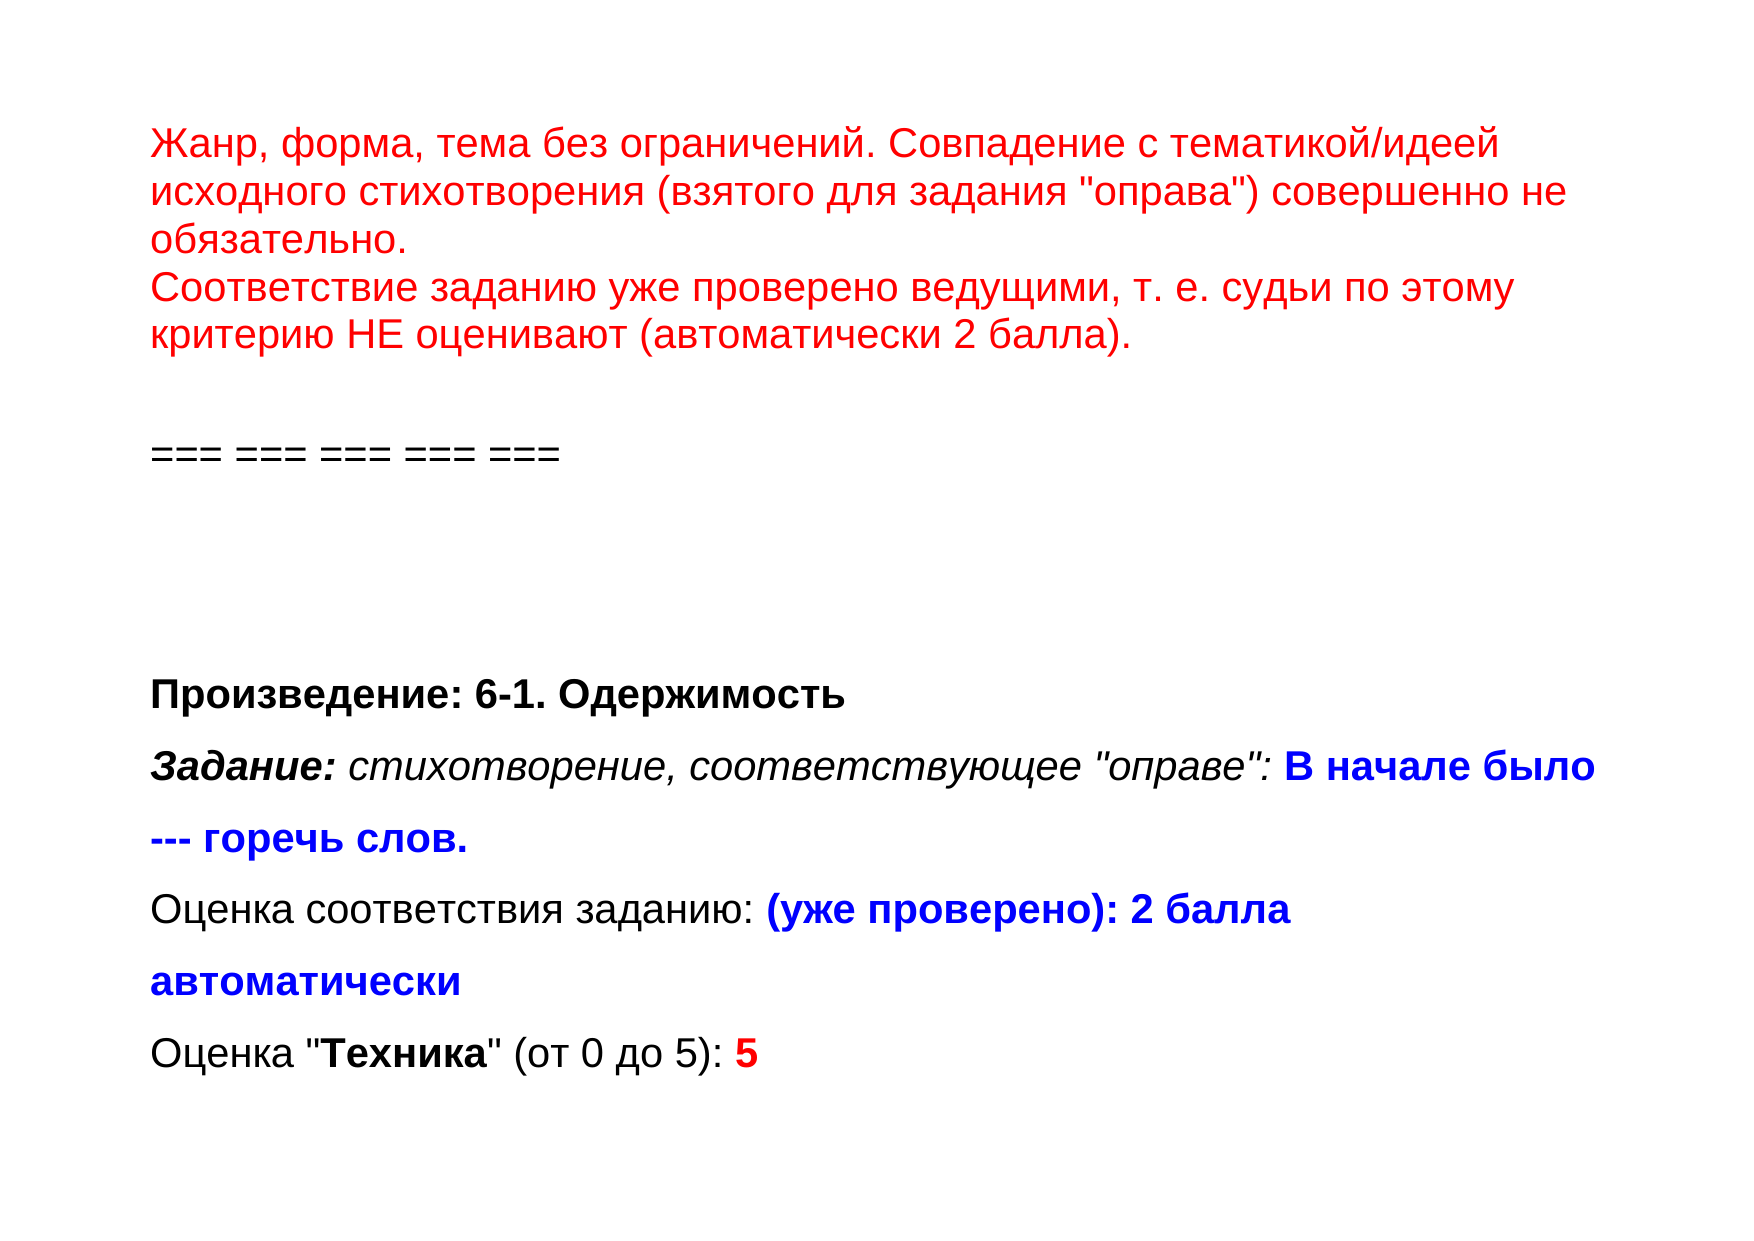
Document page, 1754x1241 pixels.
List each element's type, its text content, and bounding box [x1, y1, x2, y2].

text Задание: стихотворение, соответствующее "оправе": В начале было --- горечь слов. [150, 741, 1604, 861]
text Соответствие заданию уже проверено ведущими, т. е. судьи по этому критерию НЕ оценивают (автоматически 2 балла). [150, 262, 1604, 358]
text Произведение: 6-1. Одержимость [150, 669, 1604, 717]
text Оценка "Техника" (от 0 до 5): 5 [150, 1028, 1604, 1076]
text Оценка соответствия заданию: (уже проверено): 2 балла автоматически [150, 885, 1604, 1004]
text Жанр, форма, тема без ограничений. Совпадение с тематикой/идеей исходного стихотворения (взятого для задания "оправа") совершенно не обязательно. [150, 118, 1604, 262]
text === === === === === [150, 429, 1604, 477]
